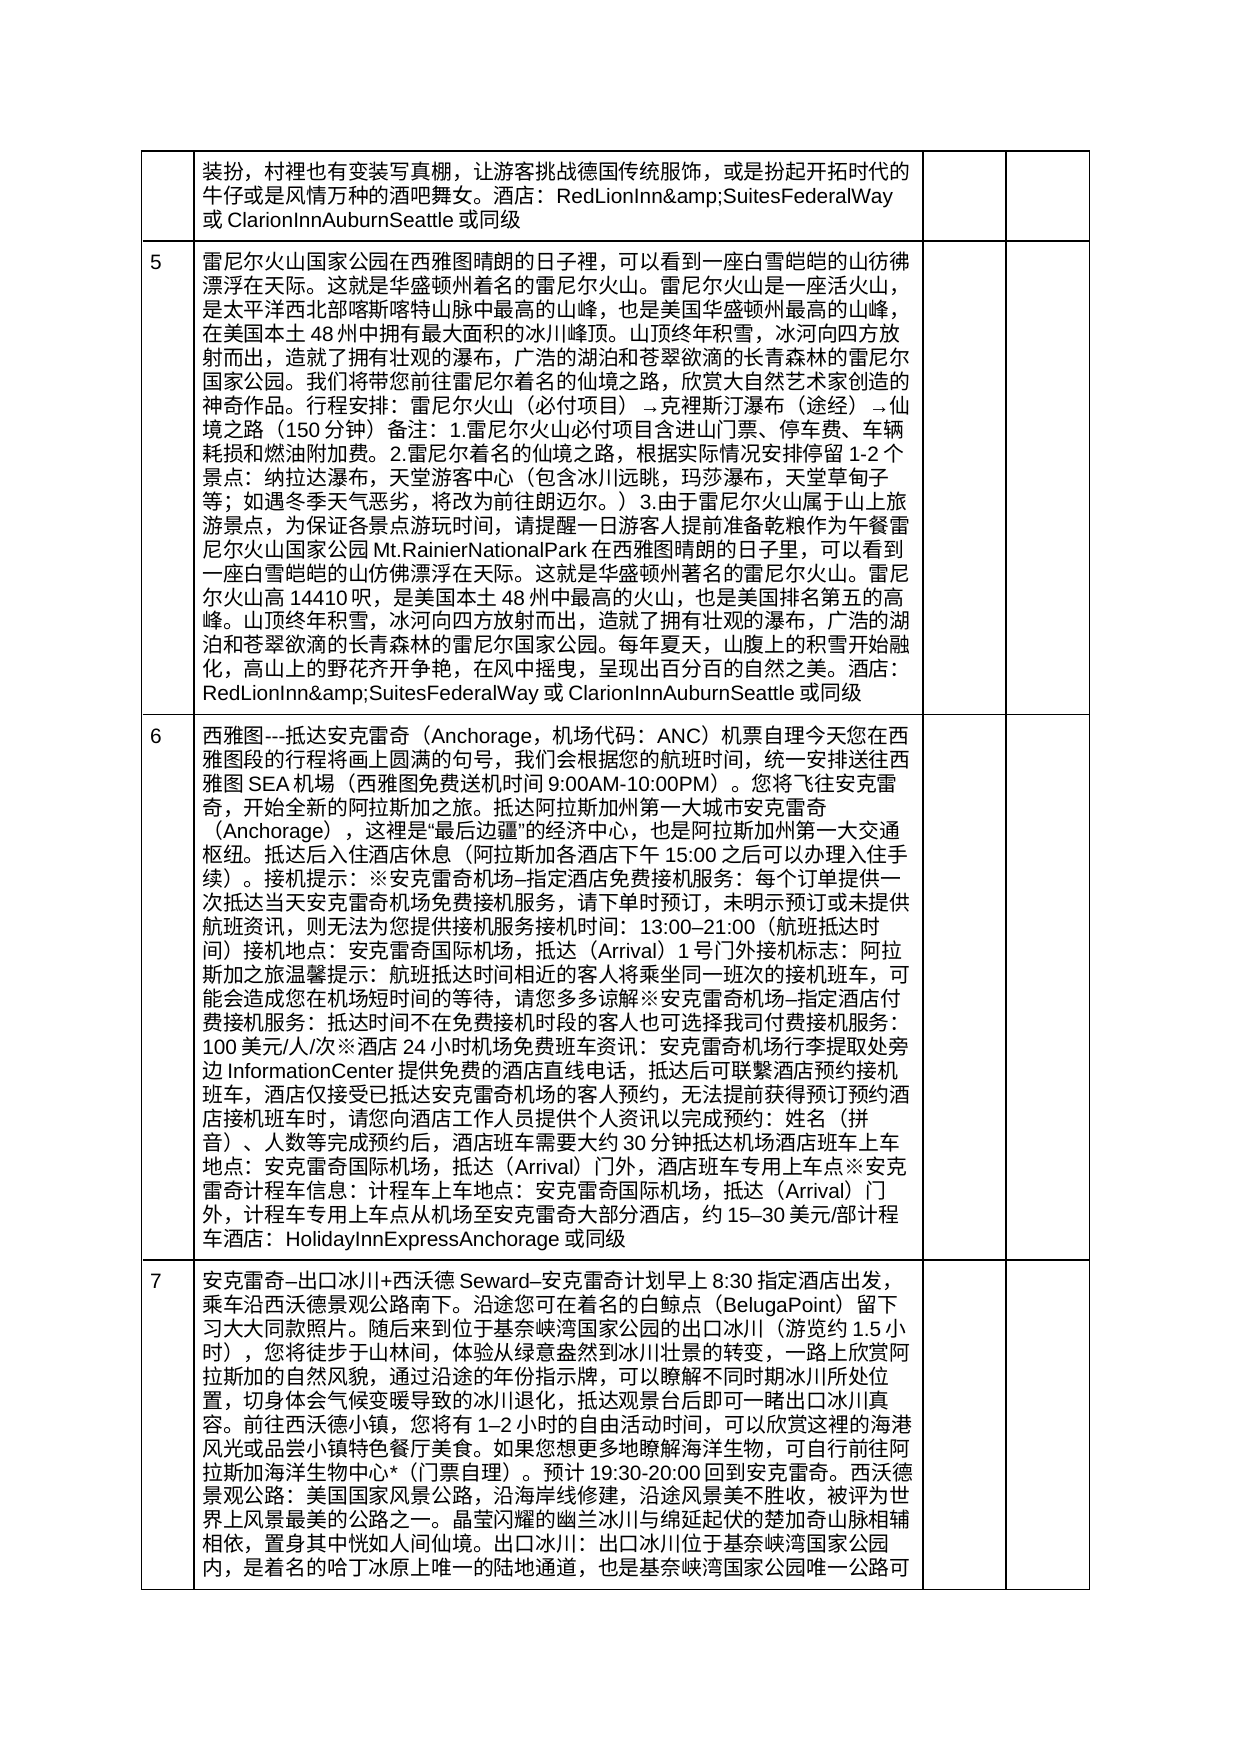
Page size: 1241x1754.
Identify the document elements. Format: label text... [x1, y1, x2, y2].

table_cell [1007, 715, 1089, 1259]
table_cell 5 [142, 241, 193, 713]
table_cell [924, 152, 1005, 240]
table_cell [924, 242, 1005, 713]
table_cell 6 [142, 715, 193, 1259]
table_cell [924, 1261, 1005, 1588]
table_cell 4 [142, 152, 193, 240]
table_cell 雷尼尔火山国家公园在西雅图晴朗的日子裡，可以看到一座白雪皑皑的山彷彿漂浮在天际。这就是华盛顿州着名的雷尼尔火山。雷尼尔火山是一座活火山，是太平洋西北部喀斯喀特山脉中最高的山峰，也是美国华盛顿州最高的山峰，在美国本土48州中拥有最大面积的冰川峰顶。山顶终年积雪，冰河向四方放射而出，造就了拥有壮观的瀑布，广浩的湖泊和苍翠欲滴的长青森林的雷尼尔国家公园。我们将带您前往雷尼尔着名的仙境之路，欣赏大自然艺术家创造的神奇作品。行程安排：雷尼尔火山（必付项目）→克裡斯汀瀑布（途经）→仙境之路（150分钟）备注：1.雷尼尔火山必付项目含进山门票、停车费、车辆耗损和燃油附加费。2.雷尼尔着名的仙境之路，根据实际情况安排停留1-2个景点：纳拉达瀑布，天堂游客中心（包含冰川远眺，玛莎瀑布，天堂草甸子等；如遇冬季天气恶劣，将改为前往朗迈尔。）3.由于雷尼尔火山属于山上旅游景点，为保证各景点游玩时间，请提醒一日游客人提前准备乾粮作为午餐雷尼尔火山国家公园Mt.RainierNationalPark在西雅图晴朗的日子里，可以看到一座白雪皑皑的山仿佛漂浮在天际。这就是华盛顿州著名的雷尼尔火山。雷尼尔火山高14410呎，是美国本土48州中最高的火山，也是美国排名第五的高峰。山顶终年积雪，冰河向四方放射而出，造就了拥有壮观的瀑布，广浩的湖泊和苍翠欲滴的长青森林的雷尼尔国家公园。每年夏天，山腹上的积雪开始融化，高山上的野花齐开争艳，在风中摇曳，呈现出百分百的自然之美。酒店：RedLionInn&amp;SuitesFederalWay或ClarionInnAuburnSeattle或同级 [195, 242, 922, 713]
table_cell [195, 1261, 922, 1588]
table_cell [1007, 1261, 1089, 1588]
table_cell [1007, 152, 1089, 240]
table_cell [195, 152, 922, 240]
table_cell [1007, 242, 1089, 713]
table_cell [924, 715, 1005, 1259]
table_cell 7 [142, 1260, 193, 1588]
table_cell 西雅图---抵达安克雷奇（Anchorage，机场代码：ANC）机票自理今天您在西雅图段的行程将画上圆满的句号，我们会根据您的航班时间，统一安排送往西雅图SEA机埸（西雅图免费送机时间9:00AM-10:00PM）。您将飞往安克雷奇，开始全新的阿拉斯加之旅。抵达阿拉斯加州第一大城市安克雷奇（Anchorage），这裡是“最后边疆”的经济中心，也是阿拉斯加州第一大交通枢纽。抵达后入住酒店休息（阿拉斯加各酒店下午15:00之后可以办理入住手续）。接机提示：※安克雷奇机场–指定酒店免费接机服务：每个订单提供一次抵达当天安克雷奇机场免费接机服务，请下单时预订，未明示预订或未提供航班资讯，则无法为您提供接机服务接机时间：13:00–21:00（航班抵达时间）接机地点：安克雷奇国际机场，抵达（Arrival）1号门外接机标志：阿拉斯加之旅温馨提示：航班抵达时间相近的客人将乘坐同一班次的接机班车，可能会造成您在机场短时间的等待，请您多多谅解※安克雷奇机场–指定酒店付费接机服务：抵达时间不在免费接机时段的客人也可选择我司付费接机服务：100美元/人/次※酒店24小时机场免费班车资讯：安克雷奇机场行李提取处旁边InformationCenter提供免费的酒店直线电话，抵达后可联繫酒店预约接机班车，酒店仅接受已抵达安克雷奇机场的客人预约，无法提前获得预订预约酒店接机班车时，请您向酒店工作人员提供个人资讯以完成预约：姓名（拼音）、人数等完成预约后，酒店班车需要大约30分钟抵达机场酒店班车上车地点：安克雷奇国际机场，抵达（Arrival）门外，酒店班车专用上车点※安克雷奇计程车信息：计程车上车地点：安克雷奇国际机场，抵达（Arrival）门外，计程车专用上车点从机场至安克雷奇大部分酒店，约15–30美元/部计程车酒店：HolidayInnExpressAnchorage或同级 [195, 715, 922, 1259]
